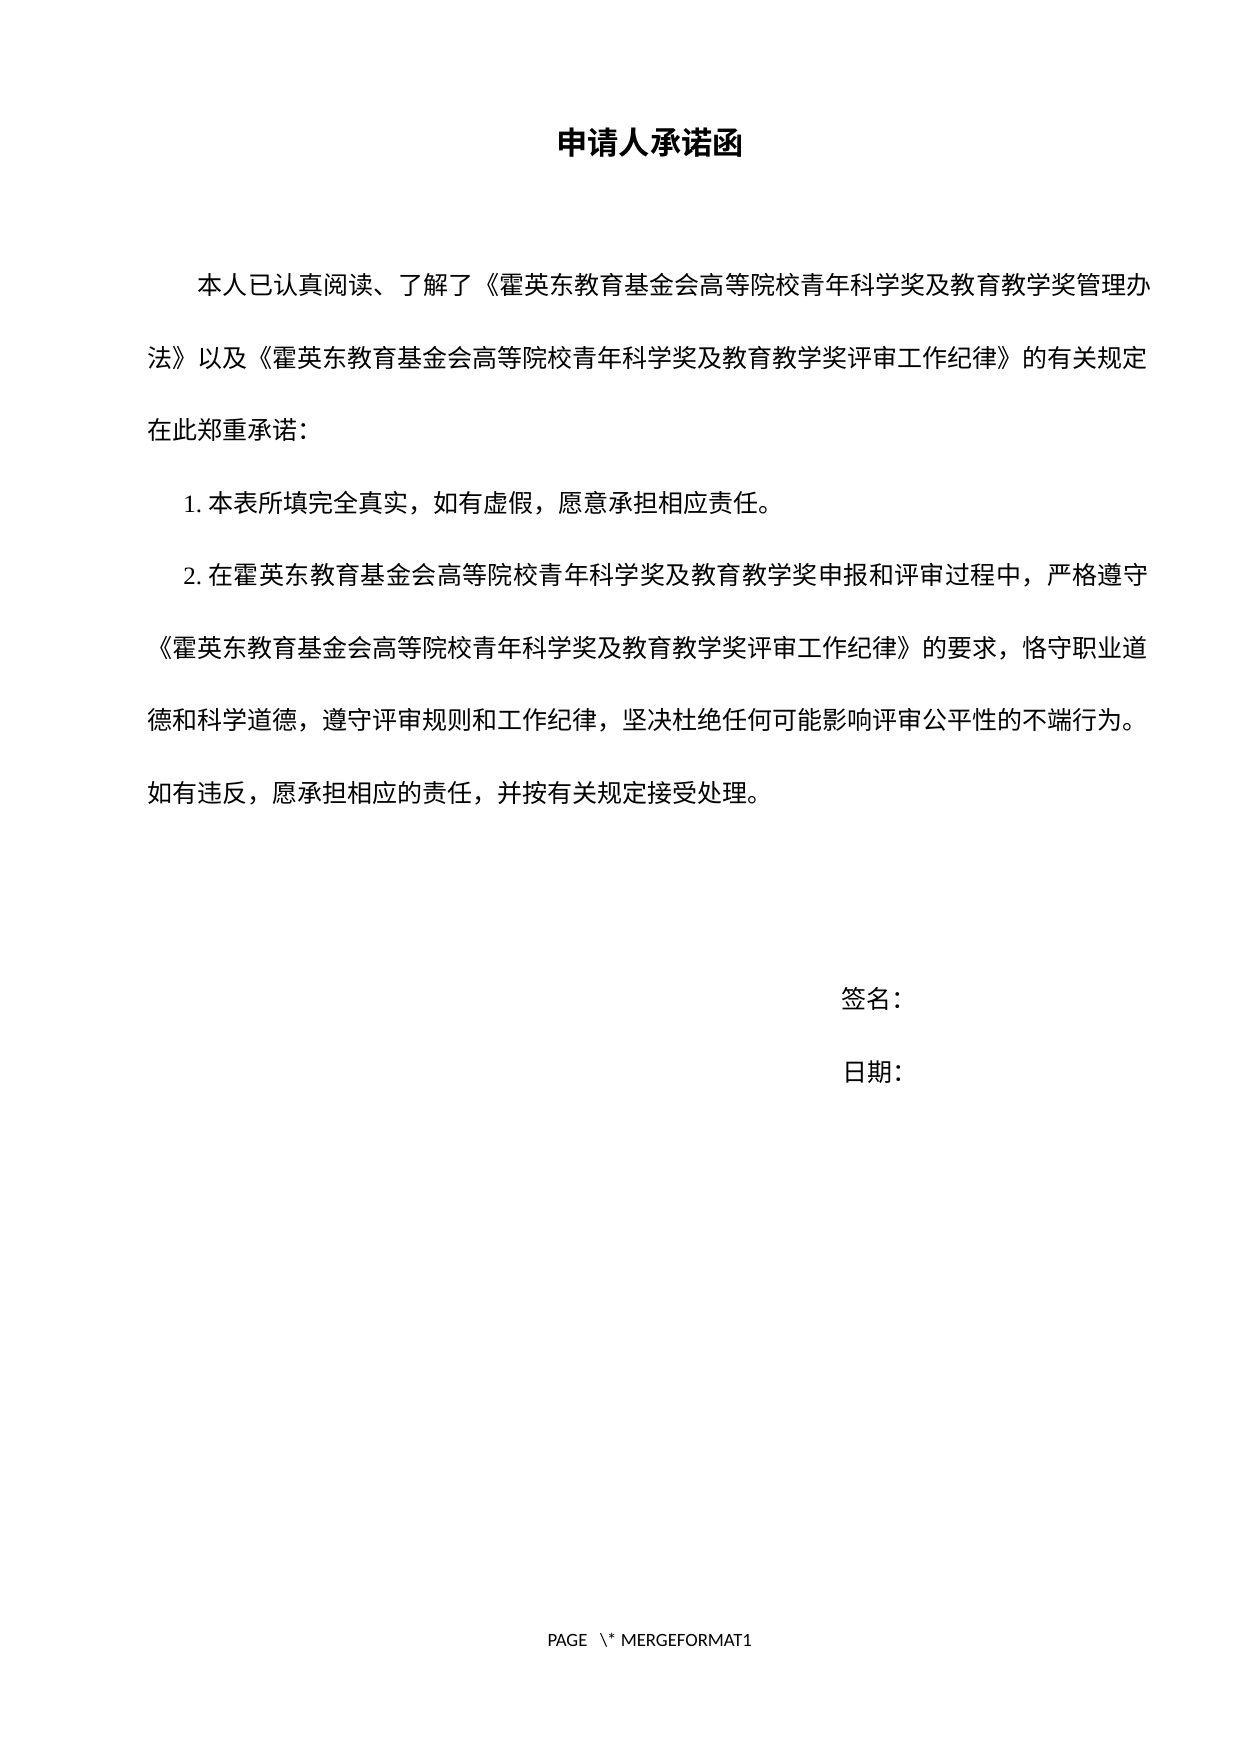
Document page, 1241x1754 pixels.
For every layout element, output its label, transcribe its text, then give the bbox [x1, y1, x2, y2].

text 本人已认真阅读、了解了《霍英东教育基金会高等院校青年科学奖及教育教学奖管理办法》以及《霍英东教育基金会高等院校青年科学奖及教育教学奖评审工作纪律》的有关规定，在此郑重承诺： [148, 266, 1152, 447]
text 签名： [148, 980, 1152, 1016]
list 本表所填完全真实，如有虚假，愿意承担相应责任。 [148, 483, 1152, 519]
text 申请人承诺函 [148, 118, 1152, 163]
text 日期： [148, 1052, 1152, 1088]
list 在霍英东教育基金会高等院校青年科学奖及教育教学奖申报和评审过程中，严格遵守《霍英东教育基金会高等院校青年科学奖及教育教学奖评审工作纪律》的要求，恪守职业道德和科学道德，遵守评审规则和工作纪律，坚决杜绝任何可能影响评审公平性的不端行为。如有违反，愿承担相应的责任，并按有关规定接受处理。 [148, 556, 1152, 809]
